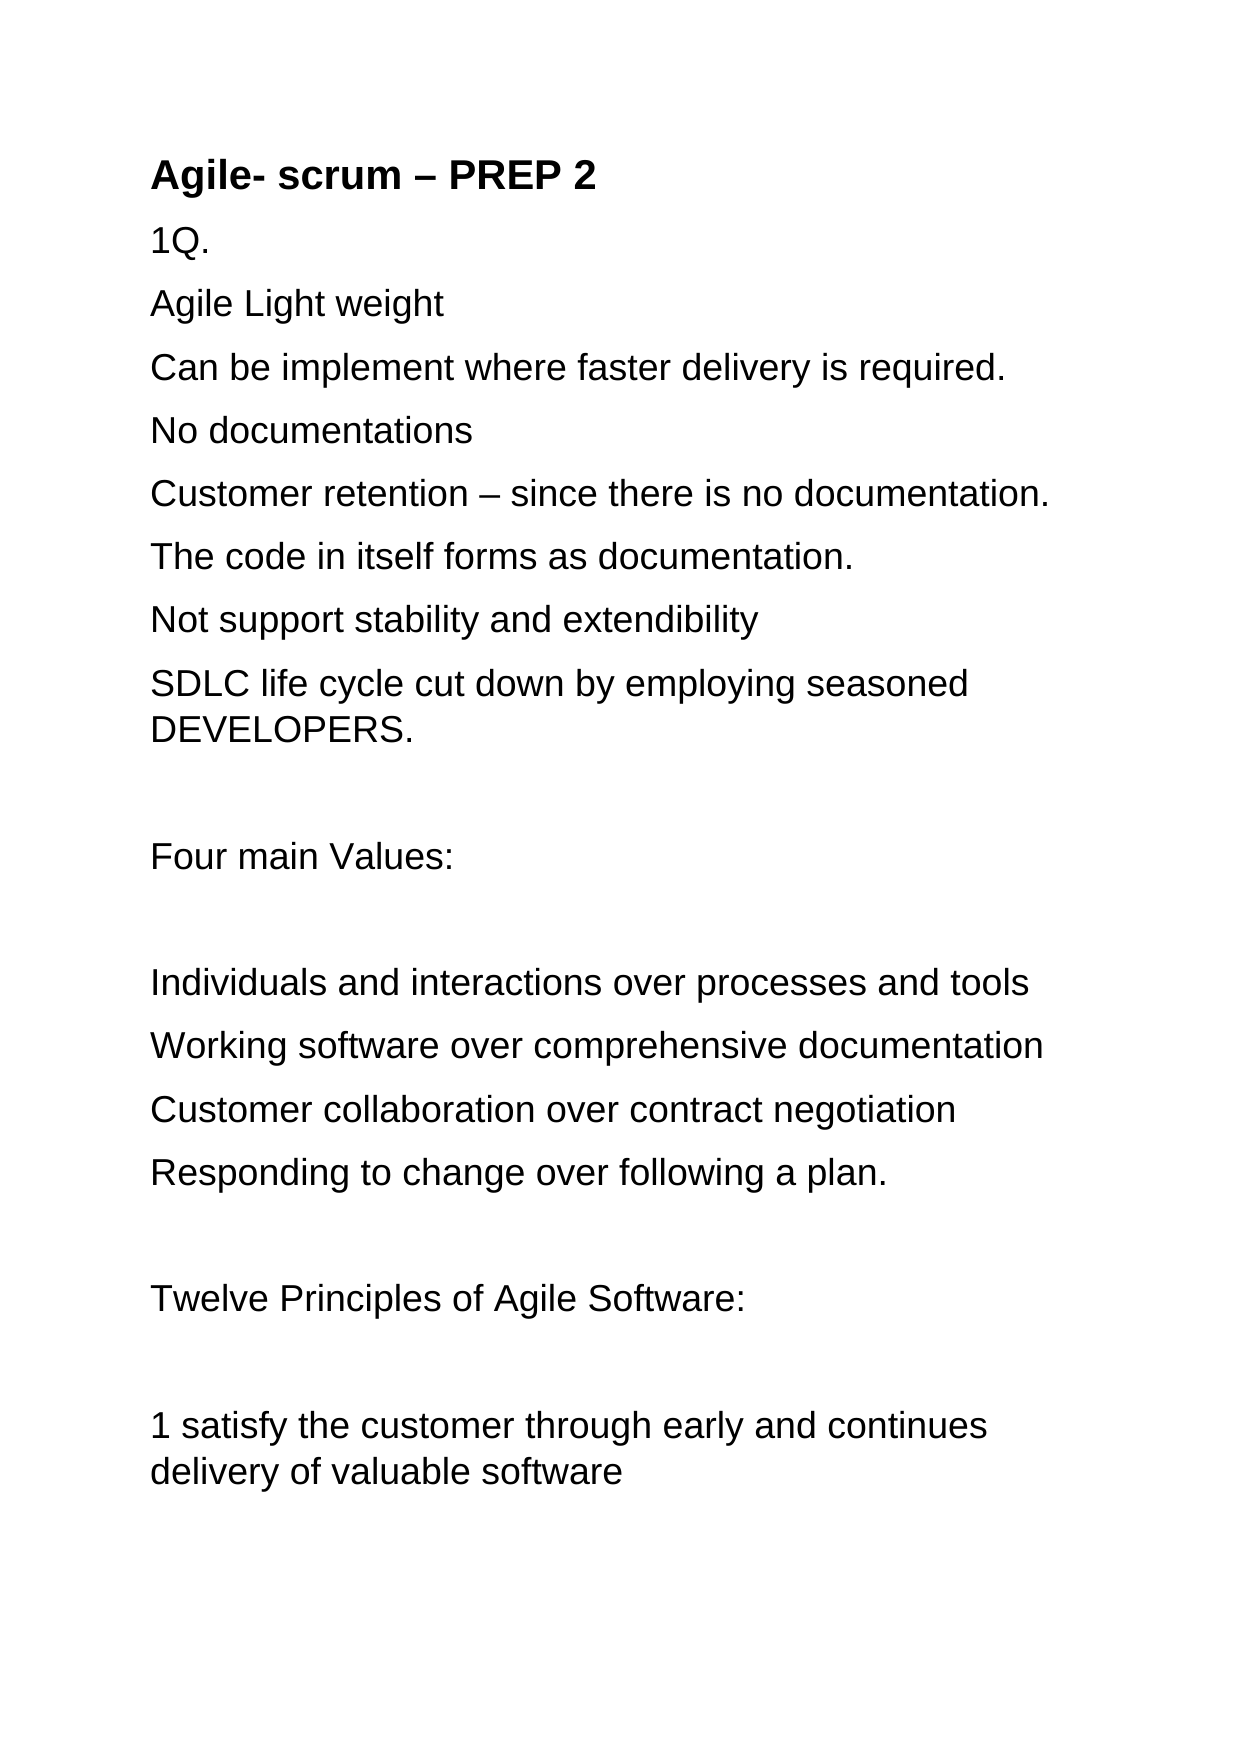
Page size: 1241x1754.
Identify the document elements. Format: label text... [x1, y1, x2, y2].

text No documentations [150, 408, 1090, 451]
text Agile- scrum – PREP 2 [150, 150, 1090, 198]
text Agile Light weight [150, 282, 1090, 325]
text Four main Values: [150, 834, 1090, 877]
text SDLC life cycle cut down by employing seasoned DEVELOPERS. [150, 661, 1090, 751]
text Twelve Principles of Agile Software: [150, 1277, 1090, 1320]
text Customer retention – since there is no documentation. [150, 471, 1090, 514]
text 1Q. [150, 218, 1090, 261]
text Can be implement where faster delivery is required. [150, 345, 1090, 388]
text 1 satisfy the customer through early and continues delivery of valuable software [150, 1403, 1090, 1493]
text Working software over comprehensive documentation [150, 1024, 1090, 1067]
text The code in itself forms as documentation. [150, 534, 1090, 578]
text Individuals and interactions over processes and tools [150, 960, 1090, 1003]
text Responding to change over following a plan. [150, 1150, 1090, 1193]
text Customer collaboration over contract negotiation [150, 1087, 1090, 1130]
text Not support stability and extendibility [150, 598, 1090, 641]
